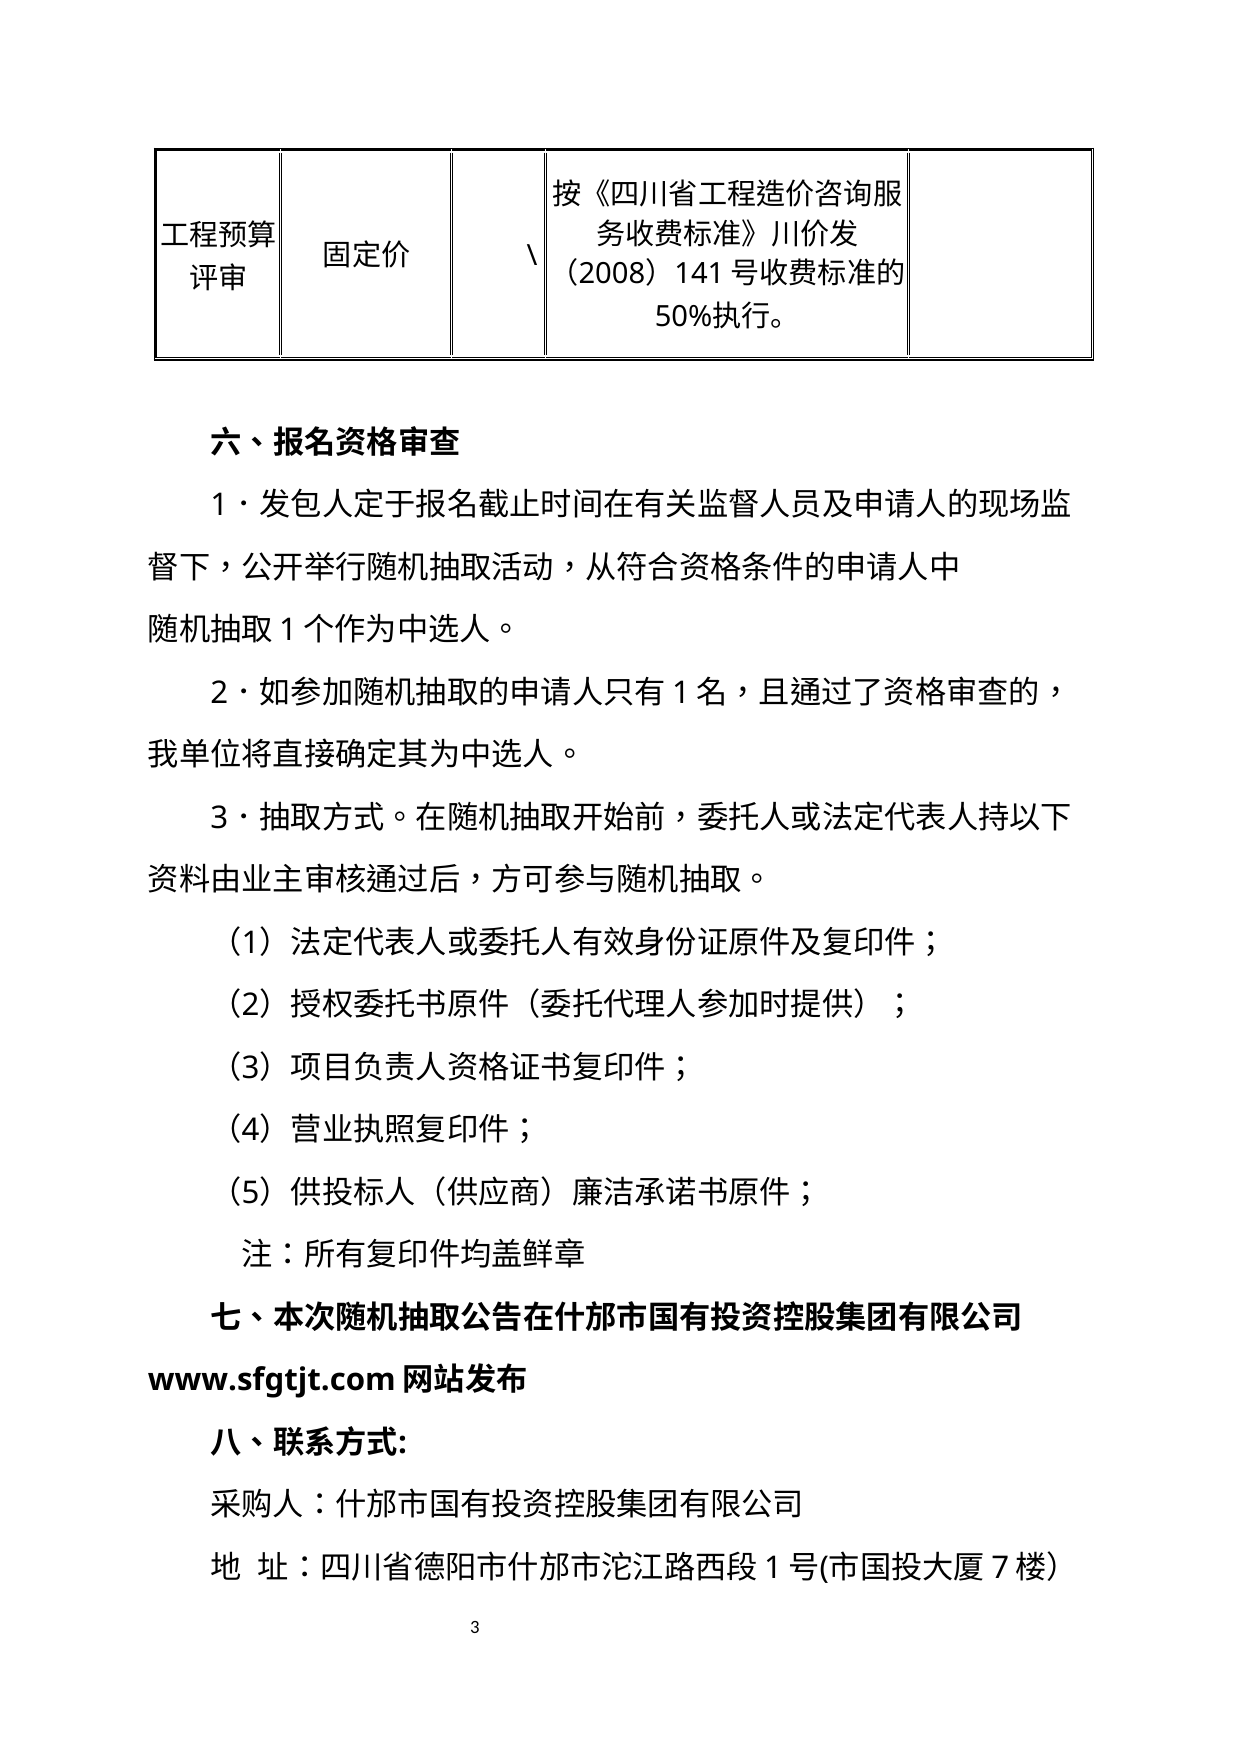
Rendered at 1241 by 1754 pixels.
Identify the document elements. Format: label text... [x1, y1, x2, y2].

text 注：所有复印件均盖鲜章 [148, 1216, 1092, 1278]
text 地 址：四川省德阳市什邡市沱江路西段1号(市国投大厦7楼） [148, 1528, 1092, 1591]
text 2．如参加随机抽取的申请人只有1名，且通过了资格审查的，我单位将直接确定其为中选人。 [148, 653, 1092, 778]
text 随机抽取1个作为中选人。 [148, 591, 1092, 653]
text 六、报名资格审查 [148, 403, 1092, 466]
text 1．发包人定于报名截止时间在有关监督人员及申请人的现场监督下，公开举行随机抽取活动，从符合资格条件的申请人中 [148, 466, 1092, 591]
text 3．抽取方式。在随机抽取开始前，委托人或法定代表人持以下资料由业主审核通过后，方可参与随机抽取。 [148, 778, 1092, 903]
text （3）项目负责人资格证书复印件； [148, 1028, 1092, 1091]
table_cell [909, 151, 1091, 357]
table_cell 固定价 [281, 150, 452, 357]
table_cell 按《四川省工程造价咨询服务收费标准》川价发（2008）141号收费标准的50%执行。 [546, 151, 908, 357]
text （1）法定代表人或委托人有效身份证原件及复印件； [148, 903, 1092, 966]
text 八、联系方式: [148, 1403, 1092, 1466]
table_cell \ [452, 150, 546, 357]
table_cell 工程预算评审 [157, 150, 281, 357]
text （4）营业执照复印件； [148, 1091, 1092, 1153]
text 七、本次随机抽取公告在什邡市国有投资控股集团有限公司www.sfgtjt.com网站发布 [148, 1278, 1092, 1403]
text 采购人：什邡市国有投资控股集团有限公司 [148, 1466, 1092, 1528]
text （5）供投标人（供应商）廉洁承诺书原件； [148, 1153, 1092, 1216]
text （2）授权委托书原件（委托代理人参加时提供）； [148, 966, 1092, 1028]
